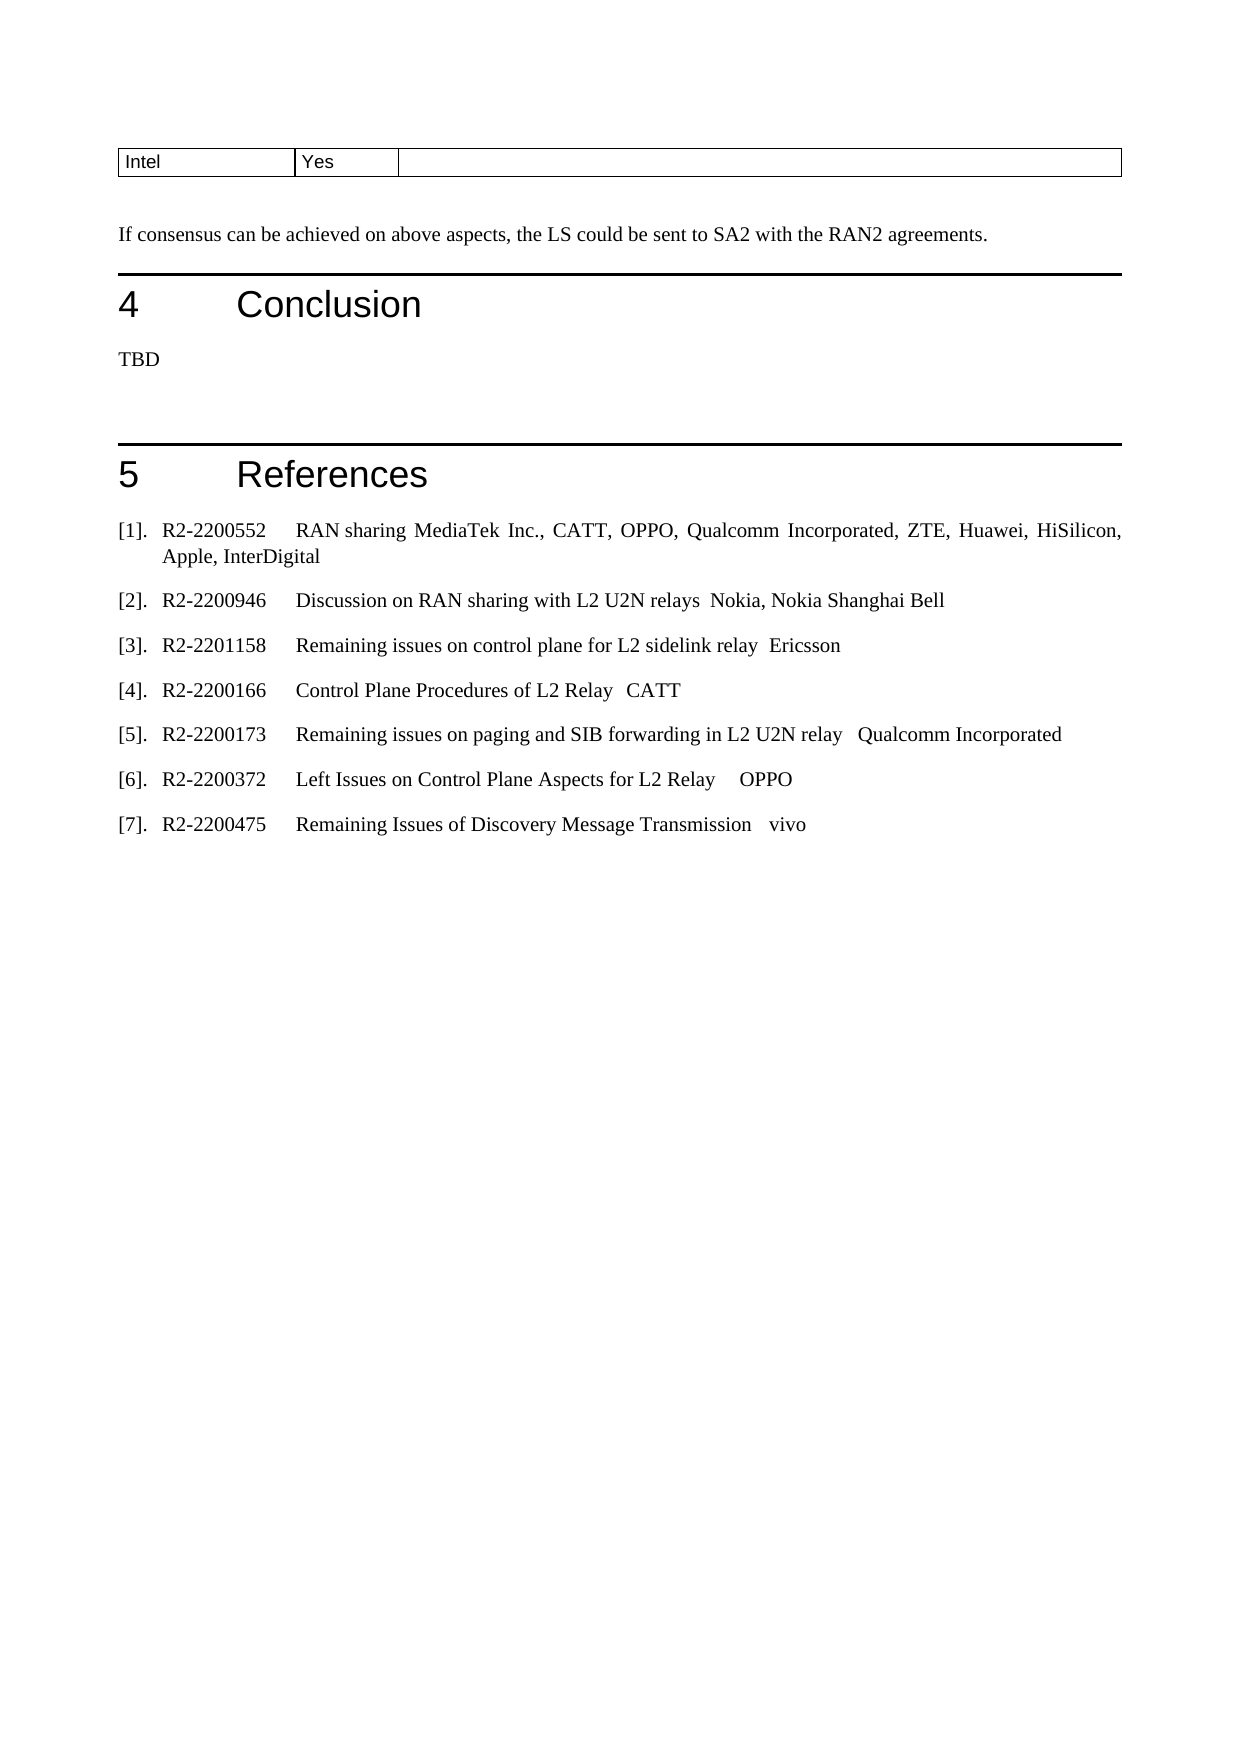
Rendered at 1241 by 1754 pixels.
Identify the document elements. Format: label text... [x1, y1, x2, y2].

text TBD [118, 347, 1122, 371]
list R2-2200552 RAN sharing MediaTek Inc., CATT, OPPO, Qualcomm Incorporated, ZTE, Huawei, HiSilicon, Apple, InterDigital [118, 518, 1122, 568]
table_cell Intel [119, 149, 294, 176]
table_cell Yes [296, 149, 398, 176]
list R2-2200946 Discussion on RAN sharing with L2 U2N relays Nokia, Nokia Shanghai Bell [118, 588, 1122, 612]
text If consensus can be achieved on above aspects, the LS could be sent to SA2 with the RAN2 agreements. [118, 222, 1122, 246]
list R2-2200372 Left Issues on Control Plane Aspects for L2 Relay OPPO [118, 767, 1122, 791]
subtitle 5 References [118, 446, 1122, 495]
list R2-2200173 Remaining issues on paging and SIB forwarding in L2 U2N relay Qualcomm Incorporated [118, 722, 1122, 746]
list R2-2201158 Remaining issues on control plane for L2 sidelink relay Ericsson [118, 633, 1122, 657]
table_cell [399, 149, 1121, 176]
subtitle 4 Conclusion [118, 276, 1122, 325]
list R2-2200475 Remaining Issues of Discovery Message Transmission vivo [118, 812, 1122, 836]
list R2-2200166 Control Plane Procedures of L2 Relay CATT [118, 678, 1122, 702]
